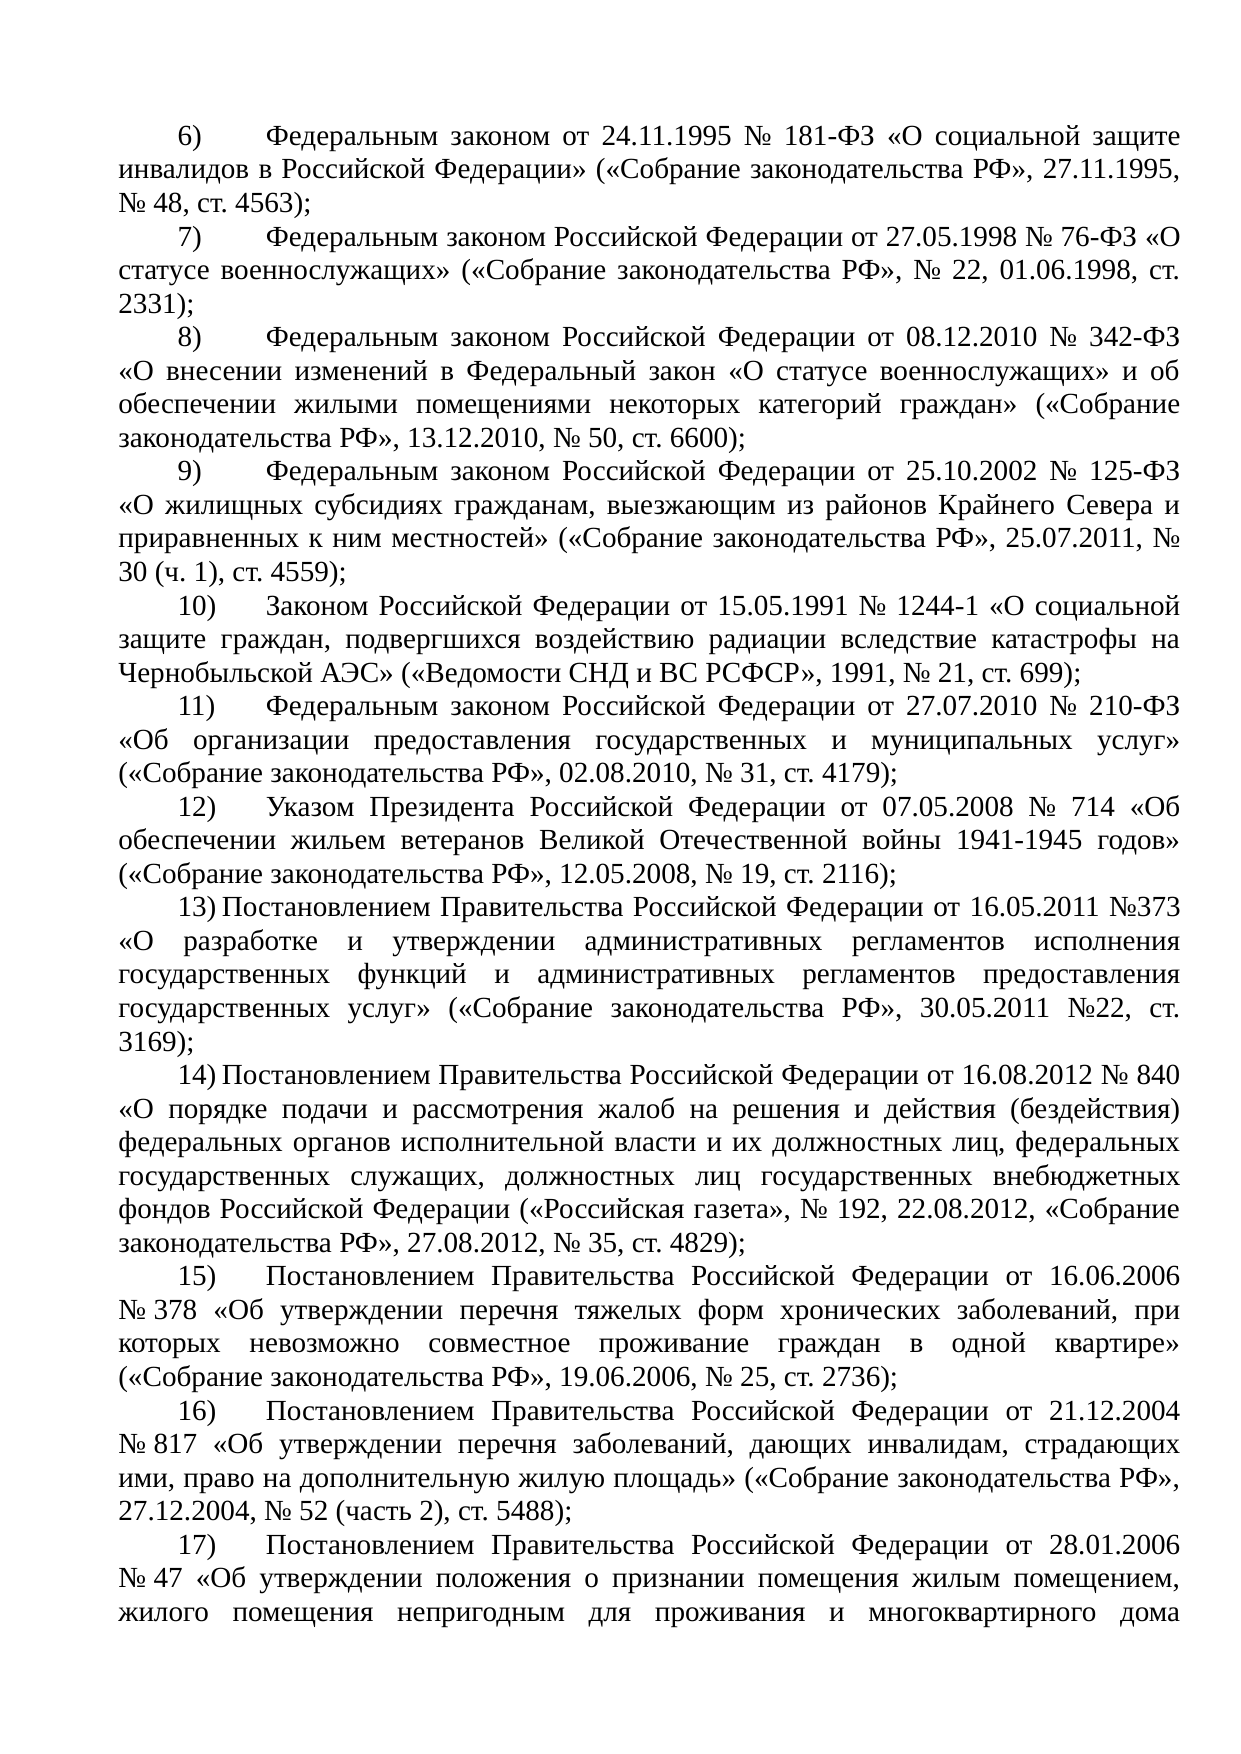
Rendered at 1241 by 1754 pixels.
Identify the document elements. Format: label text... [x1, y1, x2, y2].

list Федеральным законом Российской Федерации от 27.05.1998 № 76-ФЗ «О статусе военнослужащих» («Собрание законодательства РФ», № 22, 01.06.1998, ст. 2331); [118, 219, 1181, 319]
list Федеральным законом Российской Федерации от 27.07.2010 № 210-ФЗ «Об организации предоставления государственных и муниципальных услуг» («Собрание законодательства РФ», 02.08.2010, № 31, ст. 4179); [118, 688, 1181, 789]
list Федеральным законом Российской Федерации от 08.12.2010 № 342-ФЗ «О внесении изменений в Федеральный закон «О статусе военнослужащих» и об обеспечении жилыми помещениями некоторых категорий граждан» («Собрание законодательства РФ», 13.12.2010, № 50, ст. 6600); [118, 319, 1181, 453]
list Постановлением Правительства Российской Федерации от 16.05.2011 №373 «О разработке и утверждении административных регламентов исполнения государственных функций и административных регламентов предоставления государственных услуг» («Собрание законодательства РФ», 30.05.2011 №22, ст. 3169); [118, 889, 1181, 1057]
list Постановлением Правительства Российской Федерации от 16.08.2012 № 840 «О порядке подачи и рассмотрения жалоб на решения и действия (бездействия) федеральных органов исполнительной власти и их должностных лиц, федеральных государственных служащих, должностных лиц государственных внебюджетных фондов Российской Федерации («Российская газета», № 192, 22.08.2012, «Собрание законодательства РФ», 27.08.2012, № 35, ст. 4829); [118, 1057, 1181, 1258]
list Постановлением Правительства Российской Федерации от 21.12.2004 № 817 «Об утверждении перечня заболеваний, дающих инвалидам, страдающих ими, право на дополнительную жилую площадь» («Собрание законодательства РФ», 27.12.2004, № 52 (часть 2), ст. 5488); [118, 1393, 1181, 1527]
list Законом Российской Федерации от 15.05.1991 № 1244-1 «О социальной защите граждан, подвергшихся воздействию радиации вследствие катастрофы на Чернобыльской АЭС» («Ведомости СНД и ВС РСФСР», 1991, № 21, ст. 699); [118, 588, 1181, 688]
list Указом Президента Российской Федерации от 07.05.2008 № 714 «Об обеспечении жильем ветеранов Великой Отечественной войны 1941-1945 годов» («Собрание законодательства РФ», 12.05.2008, № 19, ст. 2116); [118, 789, 1181, 889]
list Постановлением Правительства Российской Федерации от 16.06.2006 № 378 «Об утверждении перечня тяжелых форм хронических заболеваний, при которых невозможно совместное проживание граждан в одной квартире» («Собрание законодательства РФ», 19.06.2006, № 25, ст. 2736); [118, 1258, 1181, 1393]
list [118, 1527, 1181, 1627]
list Федеральным законом от 24.11.1995 № 181-ФЗ «О социальной защите инвалидов в Российской Федерации» («Собрание законодательства РФ», 27.11.1995, № 48, ст. 4563); [118, 118, 1181, 219]
list Федеральным законом Российской Федерации от 25.10.2002 № 125-ФЗ «О жилищных субсидиях гражданам, выезжающим из районов Крайнего Севера и приравненных к ним местностей» («Собрание законодательства РФ», 25.07.2011, № 30 (ч. 1), ст. 4559); [118, 453, 1181, 588]
